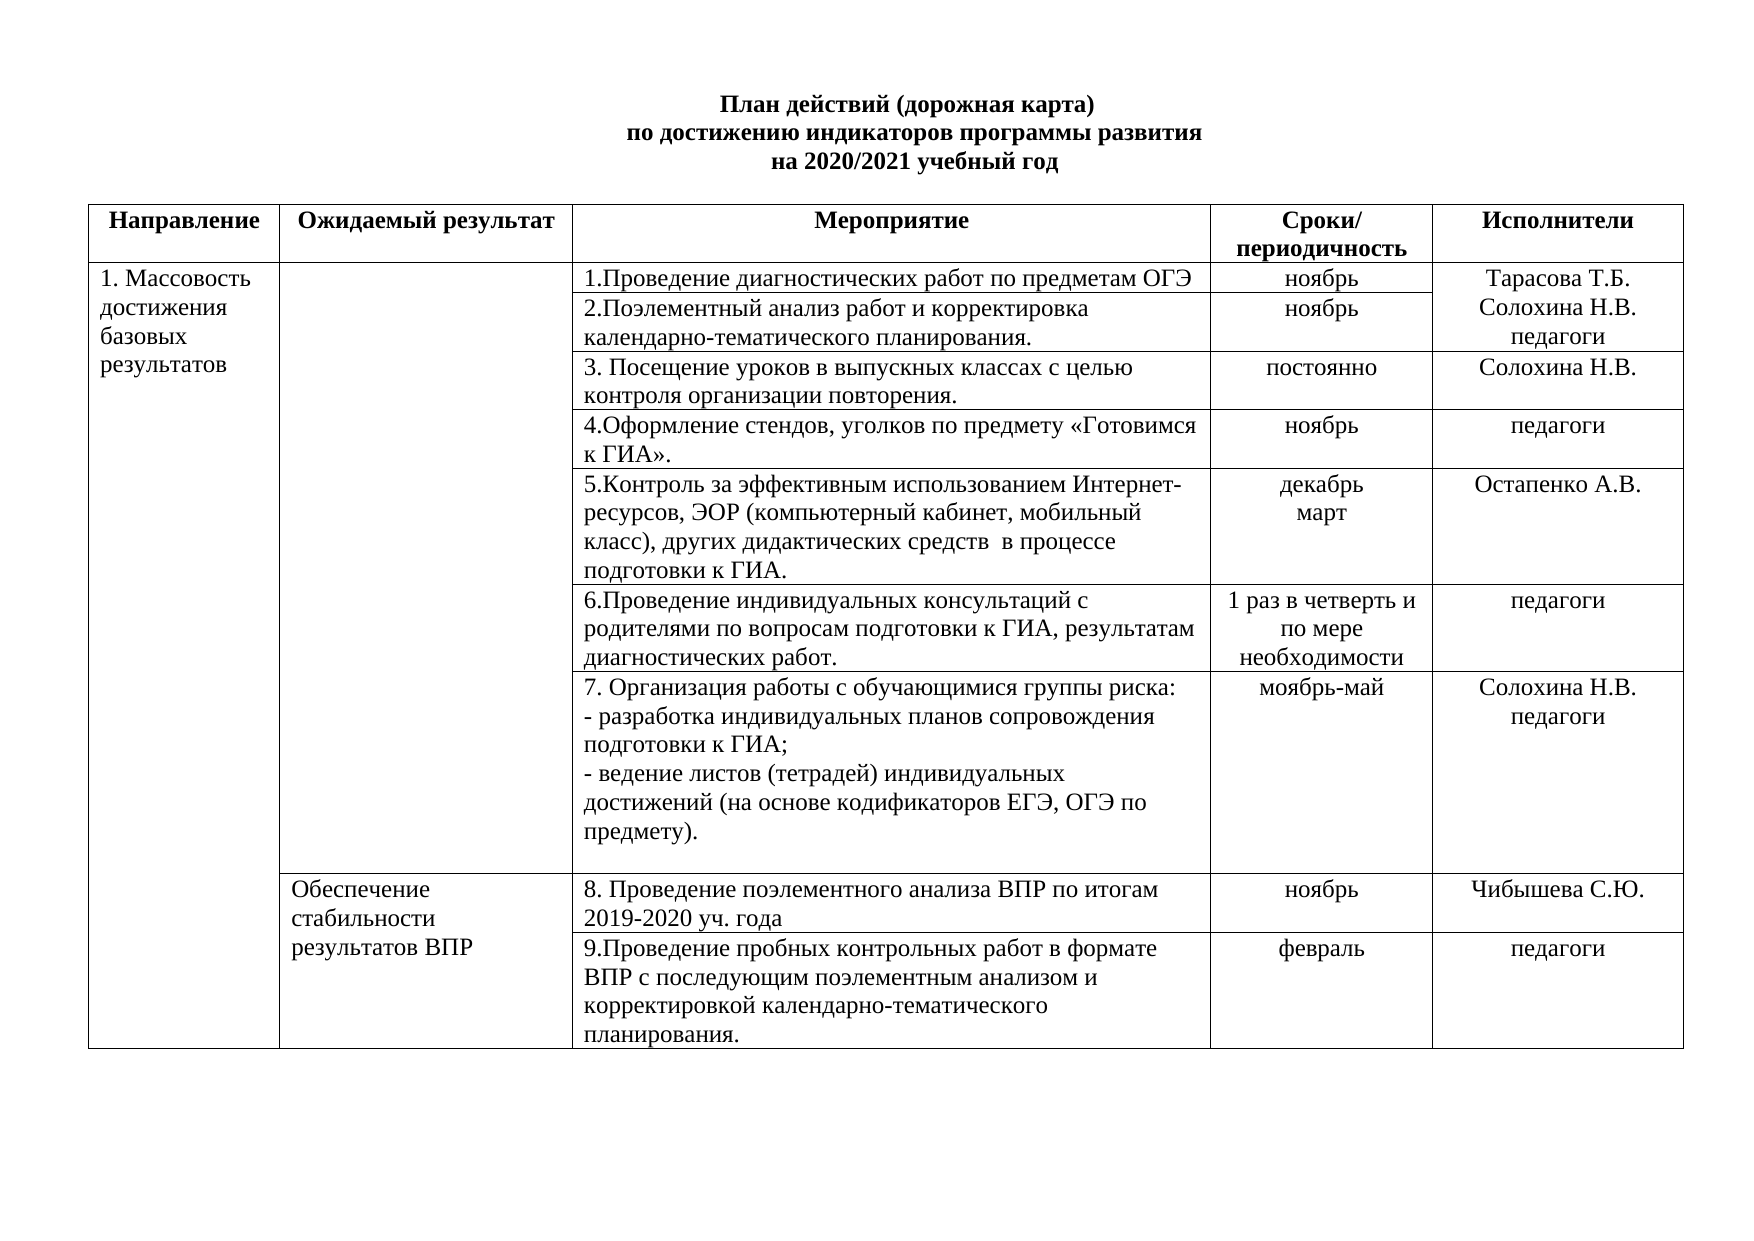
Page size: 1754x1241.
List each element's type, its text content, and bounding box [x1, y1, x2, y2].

table_cell педагоги [1433, 585, 1683, 671]
table_cell 9.Проведение пробных контрольных работ в формате ВПР с последующим поэлементным анализом и корректировкой календарно-тематического планирования. [573, 933, 1210, 1048]
table_cell Солохина Н.В. [1433, 352, 1683, 409]
table_cell декабрь март [1211, 469, 1432, 584]
table_header Сроки/ периодичность [1211, 205, 1432, 262]
table_cell Тарасова Т.Б. Солохина Н.В. педагоги [1433, 263, 1683, 351]
table_cell Солохина Н.В. педагоги [1433, 672, 1683, 873]
table_cell 8. Проведение поэлементного анализа ВПР по итогам 2019-2020 уч. года [573, 874, 1210, 932]
table_cell 4.Оформление стендов, уголков по предмету «Готовимся к ГИА». [573, 410, 1210, 468]
table_cell 1. Массовость достижения базовых результатов [89, 263, 279, 1048]
table_cell педагоги [1433, 933, 1683, 1048]
table_cell 1 раз в четверть и по мере необходимости [1211, 585, 1432, 671]
table_cell 5.Контроль за эффективным использованием Интернет-ресурсов, ЭОР (компьютерный кабинет, мобильный класс), других дидактических средств в процессе подготовки к ГИА. [573, 469, 1210, 584]
table_cell 3. Посещение уроков в выпускных классах с целью контроля организации повторения. [573, 352, 1210, 409]
table_header Ожидаемый результат [280, 205, 572, 262]
table_cell февраль [1211, 933, 1432, 1048]
table_cell Остапенко А.В. [1433, 469, 1683, 584]
table_cell 2.Поэлементный анализ работ и корректировка календарно-тематического планирования. [573, 293, 1210, 351]
table_cell ноябрь [1211, 263, 1432, 292]
table_cell 6.Проведение индивидуальных консультаций с родителями по вопросам подготовки к ГИА, результатам диагностических работ. [573, 585, 1210, 671]
table_header Направление [89, 205, 279, 262]
table_cell педагоги [1433, 410, 1683, 468]
text по достижению индикаторов программы развития [193, 117, 1636, 146]
table_cell 1.Проведение диагностических работ по предметам ОГЭ [573, 263, 1210, 292]
table_cell постоянно [1211, 352, 1432, 409]
table_cell моябрь-май [1211, 672, 1432, 873]
table_header Исполнители [1433, 205, 1683, 262]
table_header Мероприятие [573, 205, 1210, 262]
text План действий (дорожная карта) [193, 89, 1621, 117]
table_cell ноябрь [1211, 410, 1432, 468]
table_cell Обеспечение стабильности результатов ВПР [280, 874, 572, 1048]
table_cell [280, 263, 572, 873]
table_cell 7. Организация работы с обучающимися группы риска: - разработка индивидуальных планов сопровождения подготовки к ГИА; - ведение листов (тетрадей) индивидуальных достижений (на основе кодификаторов ЕГЭ, ОГЭ по предмету). [573, 672, 1210, 873]
table_cell ноябрь [1211, 874, 1432, 932]
text на 2020/2021 учебный год [193, 146, 1636, 175]
table_cell ноябрь [1211, 293, 1432, 351]
table_cell Чибышева С.Ю. [1433, 874, 1683, 932]
